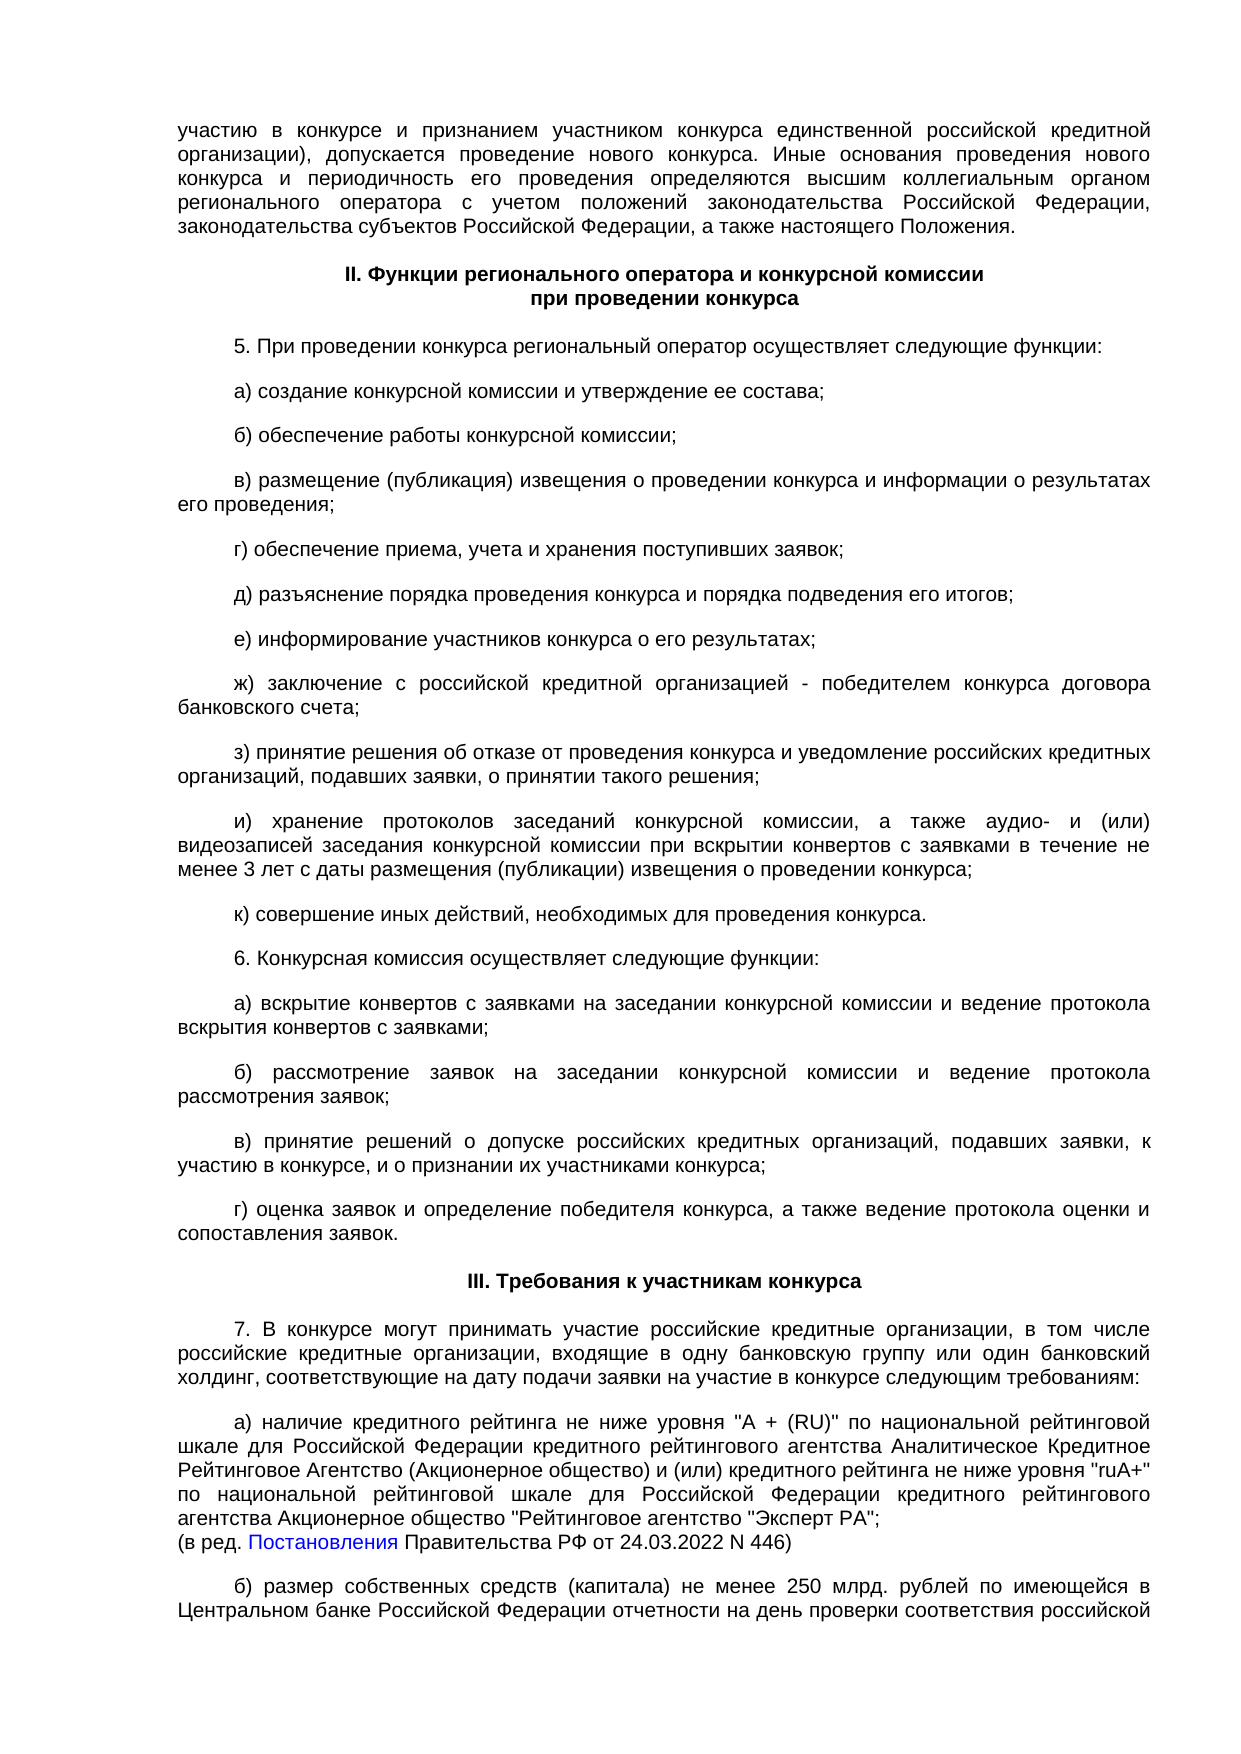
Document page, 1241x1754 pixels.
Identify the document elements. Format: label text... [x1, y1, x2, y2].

title II. Функции регионального оператора и конкурсной комиссии [177, 262, 1152, 286]
text 6. Конкурсная комиссия осуществляет следующие функции: [177, 946, 1152, 970]
text 5. При проведении конкурса региональный оператор осуществляет следующие функции: [177, 334, 1152, 358]
text б) рассмотрение заявок на заседании конкурсной комиссии и ведение протокола рассмотрения заявок; [177, 1060, 1152, 1108]
text з) принятие решения об отказе от проведения конкурса и уведомление российских кредитных организаций, подавших заявки, о принятии такого решения; [177, 740, 1152, 788]
text к) совершение иных действий, необходимых для проведения конкурса. [177, 901, 1152, 925]
text г) оценка заявок и определение победителя конкурса, а также ведение протокола оценки и сопоставления заявок. [177, 1197, 1152, 1245]
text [177, 118, 1152, 238]
text в) размещение (публикация) извещения о проведении конкурса и информации о результатах его проведения; [177, 468, 1152, 516]
text а) создание конкурсной комиссии и утверждение ее состава; [177, 378, 1152, 402]
text и) хранение протоколов заседаний конкурсной комиссии, а также аудио- и (или) видеозаписей заседания конкурсной комиссии при вскрытии конвертов с заявками в течение не менее 3 лет с даты размещения (публикации) извещения о проведении конкурса; [177, 809, 1152, 881]
title при проведении конкурса [177, 286, 1152, 310]
text в) принятие решений о допуске российских кредитных организаций, подавших заявки, к участию в конкурсе, и о признании их участниками конкурса; [177, 1128, 1152, 1176]
text ж) заключение с российской кредитной организацией - победителем конкурса договора банковского счета; [177, 671, 1152, 719]
text а) вскрытие конвертов с заявками на заседании конкурсной комиссии и ведение протокола вскрытия конвертов с заявками; [177, 991, 1152, 1039]
text е) информирование участников конкурса о его результатах; [177, 626, 1152, 650]
text б) обеспечение работы конкурсной комиссии; [177, 423, 1152, 447]
title III. Требования к участникам конкурса [177, 1269, 1152, 1293]
text а) наличие кредитного рейтинга не ниже уровня "A + (RU)" по национальной рейтинговой шкале для Российской Федерации кредитного рейтингового агентства Аналитическое Кредитное Рейтинговое Агентство (Акционерное общество) и (или) кредитного рейтинга не ниже уровня "ruA+" по национальной рейтинговой шкале для Российской Федерации кредитного рейтингового агентства Акционерное общество "Рейтинговое агентство "Эксперт РА"; [177, 1410, 1152, 1529]
text г) обеспечение приема, учета и хранения поступивших заявок; [177, 537, 1152, 561]
text 7. В конкурсе могут принимать участие российские кредитные организации, в том числе российские кредитные организации, входящие в одну банковскую группу или один банковский холдинг, соответствующие на дату подачи заявки на участие в конкурсе следующим требованиям: [177, 1317, 1152, 1389]
text д) разъяснение порядка проведения конкурса и порядка подведения его итогов; [177, 582, 1152, 606]
text (в ред. Постановления Правительства РФ от 24.03.2022 N 446) [177, 1529, 1152, 1553]
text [177, 1574, 1152, 1622]
